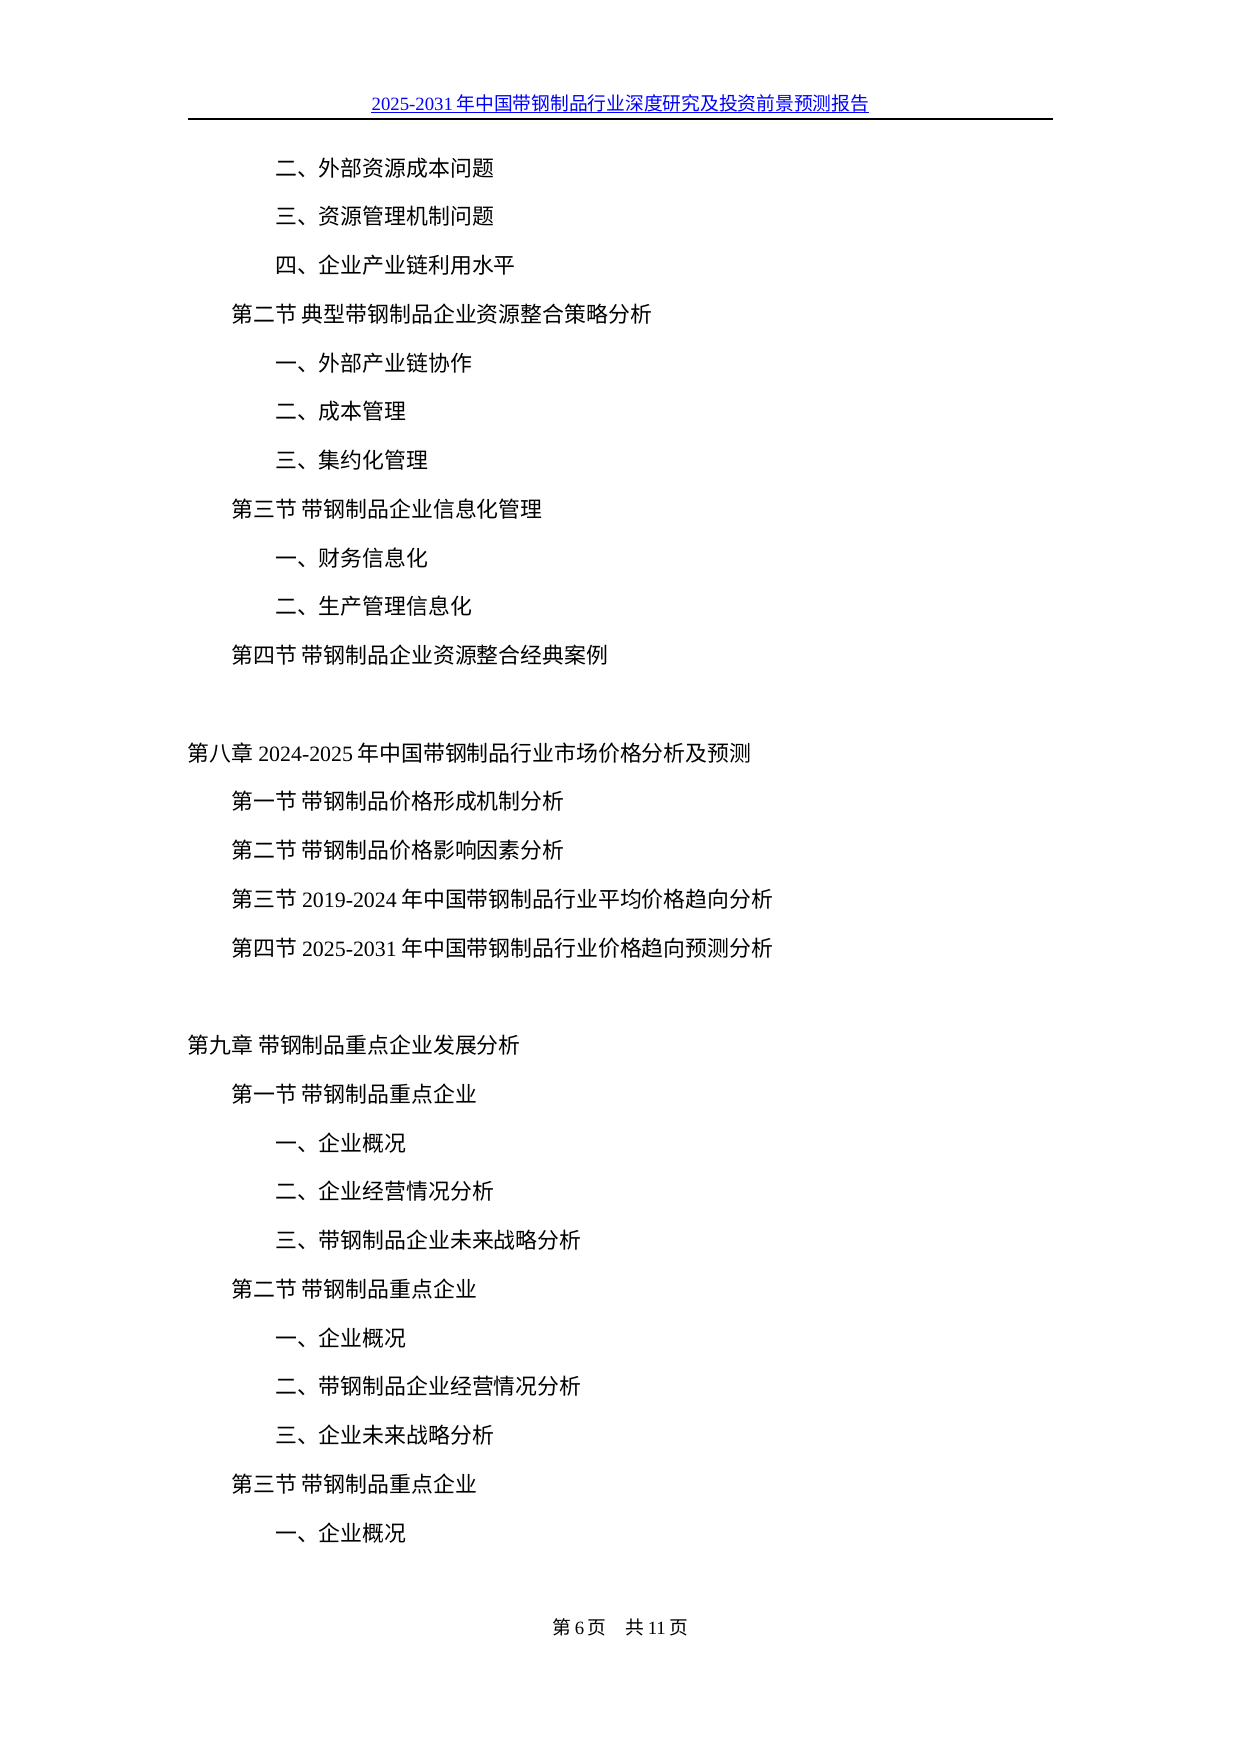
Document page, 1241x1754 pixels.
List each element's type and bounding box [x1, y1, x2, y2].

text [187, 150, 1053, 1548]
